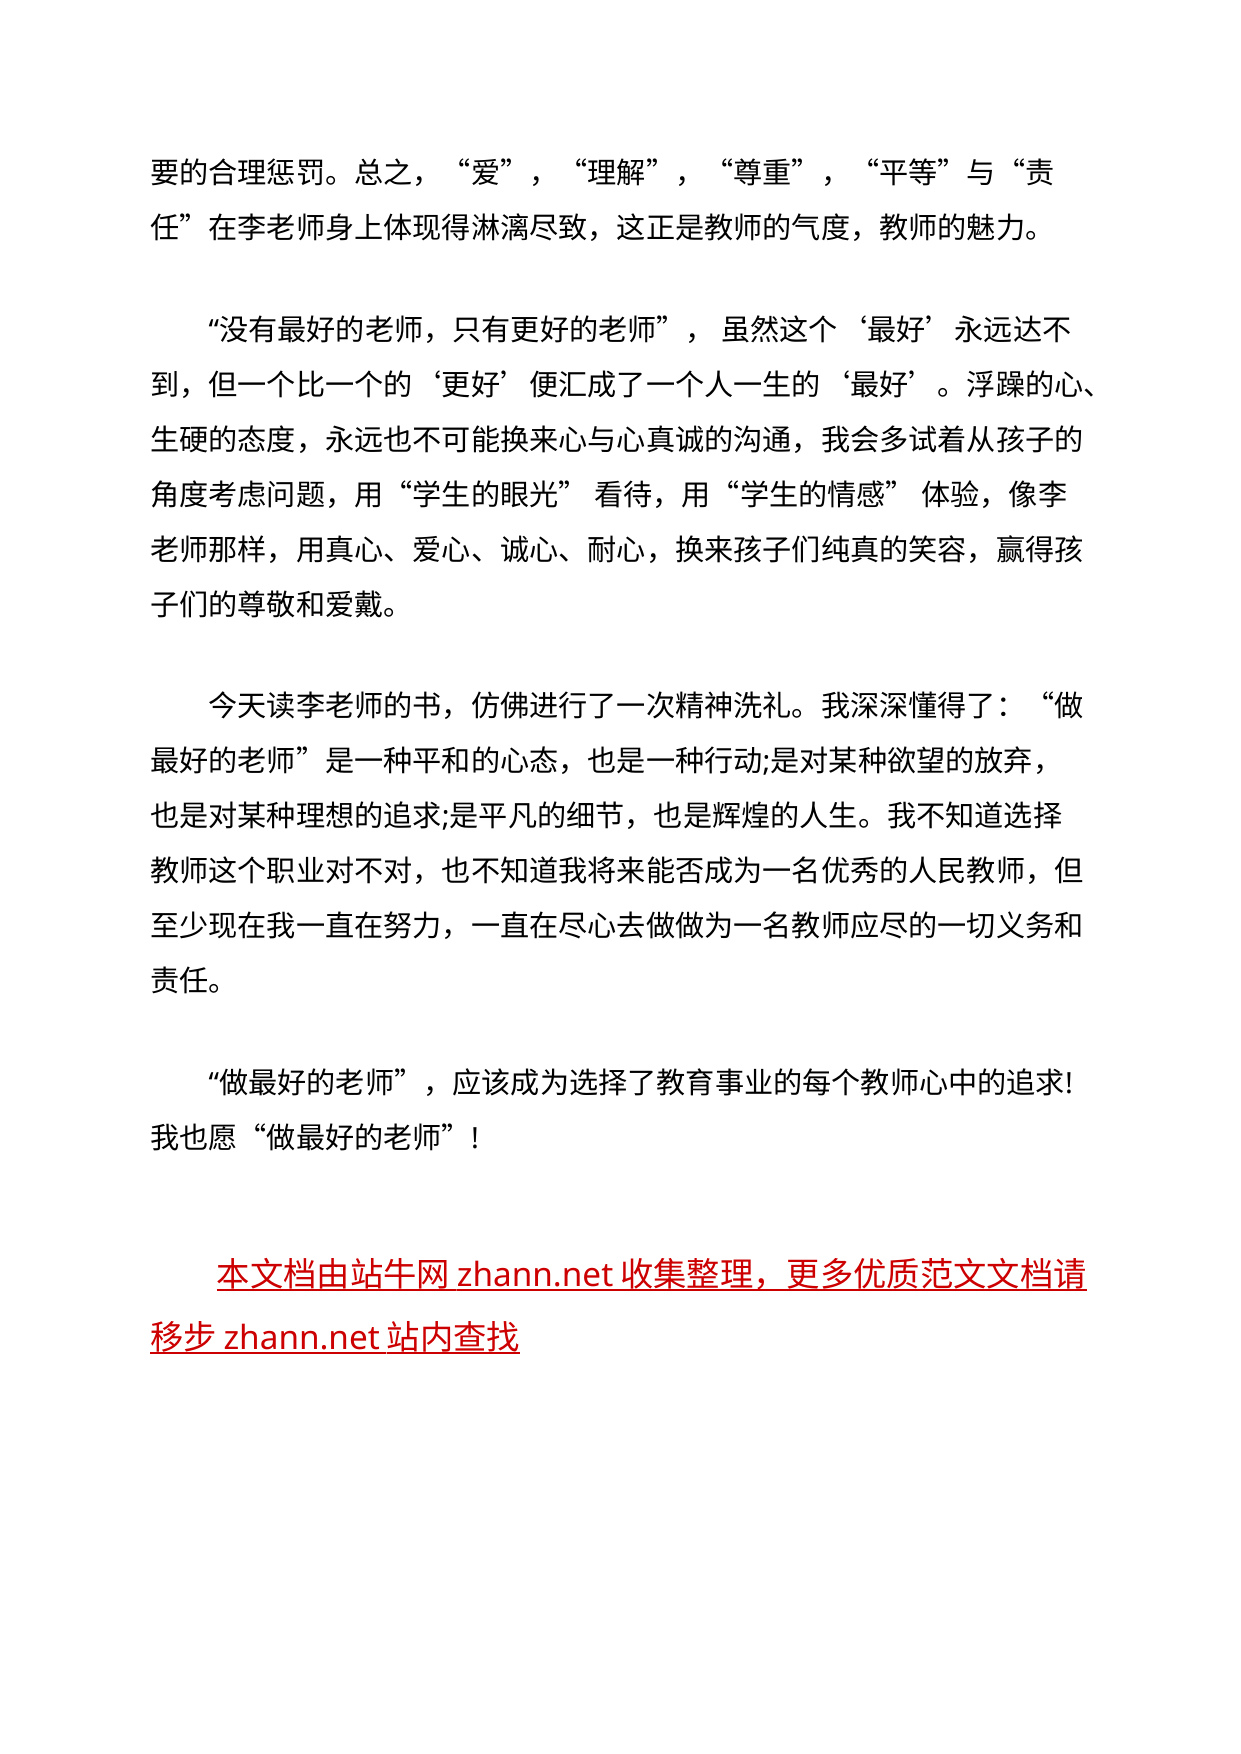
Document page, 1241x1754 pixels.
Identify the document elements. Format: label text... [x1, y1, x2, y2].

text 本文档由站牛网zhann.net收集整理，更多优质范文文档请移步zhann.net站内查找 [150, 1248, 1090, 1359]
text “做最好的老师”，应该成为选择了教育事业的每个教师心中的追求!我也愿“做最好的老师”! [150, 1059, 1090, 1157]
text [150, 150, 1090, 247]
text 今天读李老师的书，仿佛进行了一次精神洗礼。我深深懂得了：“做最好的老师”是一种平和的心态，也是一种行动;是对某种欲望的放弃，也是对某种理想的追求;是平凡的细节，也是辉煌的人生。我不知道选择教师这个职业对不对，也不知道我将来能否成为一名优秀的人民教师，但至少现在我一直在努力，一直在尽心去做做为一名教师应尽的一切义务和责任。 [150, 683, 1090, 1000]
text “没有最好的老师，只有更好的老师”， 虽然这个‘最好’永远达不到，但一个比一个的‘更好’便汇成了一个人一生的‘最好’。浮躁的心、生硬的态度，永远也不可能换来心与心真诚的沟通，我会多试着从孩子的角度考虑问题，用“学生的眼光” 看待，用“学生的情感” 体验，像李老师那样，用真心、爱心、诚心、耐心，换来孩子们纯真的笑容，赢得孩子们的尊敬和爱戴。 [150, 307, 1090, 623]
